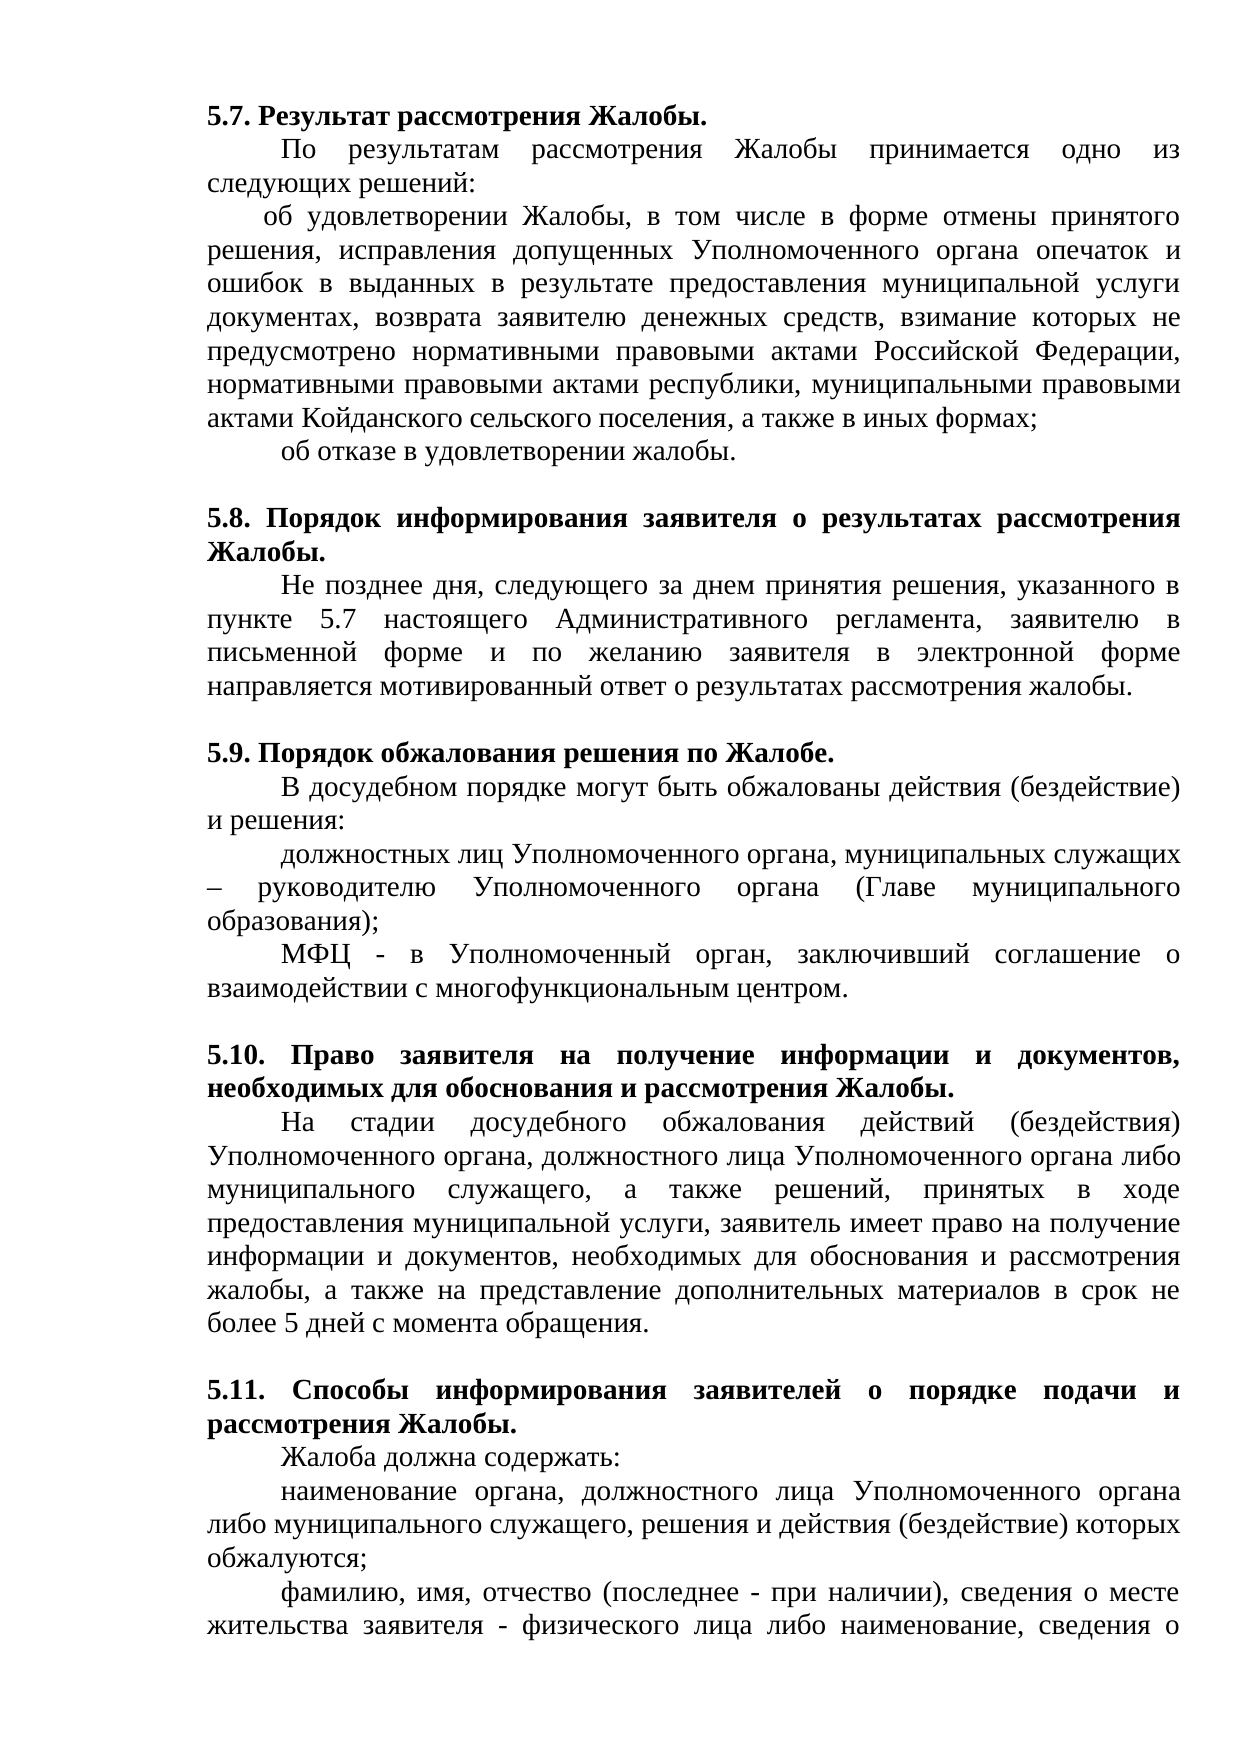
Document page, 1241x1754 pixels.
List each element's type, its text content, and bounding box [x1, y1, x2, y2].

text наименование органа, должностного лица Уполномоченного органа либо муниципального служащего, решения и действия (бездействие) которых обжалуются; [207, 1473, 1181, 1574]
text 5.11. Способы информирования заявителей о порядке подачи и рассмотрения Жалобы. [207, 1372, 1181, 1439]
text об удовлетворении Жалобы, в том числе в форме отмены принятого решения, исправления допущенных Уполномоченного органа опечаток и ошибок в выданных в результате предоставления муниципальной услуги документах, возврата заявителю денежных средств, взимание которых не предусмотрено нормативными правовыми актами Российской Федерации, нормативными правовыми актами республики, муниципальными правовыми актами Койданского сельского поселения, а также в иных формах; [207, 198, 1181, 433]
text На стадии досудебного обжалования действий (бездействия) Уполномоченного органа, должностного лица Уполномоченного органа либо муниципального служащего, а также решений, принятых в ходе предоставления муниципальной услуги, заявитель имеет право на получение информации и документов, необходимых для обоснования и рассмотрения жалобы, а также на представление дополнительных материалов в срок не более 5 дней с момента обращения. [207, 1104, 1181, 1339]
text 5.8. Порядок информирования заявителя о результатах рассмотрения Жалобы. [207, 500, 1181, 567]
text Не позднее дня, следующего за днем принятия решения, указанного в пункте 5.7 настоящего Административного регламента, заявителю в письменной форме и по желанию заявителя в электронной форме направляется мотивированный ответ о результатах рассмотрения жалобы. [207, 567, 1181, 702]
text об отказе в удовлетворении жалобы. [207, 433, 1181, 467]
text 5.9. Порядок обжалования решения по Жалобе. [207, 735, 1181, 769]
text 5.7. Результат рассмотрения Жалобы. [207, 98, 1181, 131]
text По результатам рассмотрения Жалобы принимается одно из следующих решений: [207, 131, 1181, 198]
text Жалоба должна содержать: [207, 1439, 1181, 1473]
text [207, 1574, 1181, 1641]
text МФЦ - в Уполномоченный орган, заключивший соглашение о взаимодействии с многофункциональным центром. [207, 936, 1181, 1003]
text должностных лиц Уполномоченного органа, муниципальных служащих – руководителю Уполномоченного органа (Главе муниципального образования); [207, 836, 1181, 936]
text В досудебном порядке могут быть обжалованы действия (бездействие) и решения: [207, 769, 1181, 836]
text 5.10. Право заявителя на получение информации и документов, необходимых для обоснования и рассмотрения Жалобы. [207, 1037, 1181, 1104]
